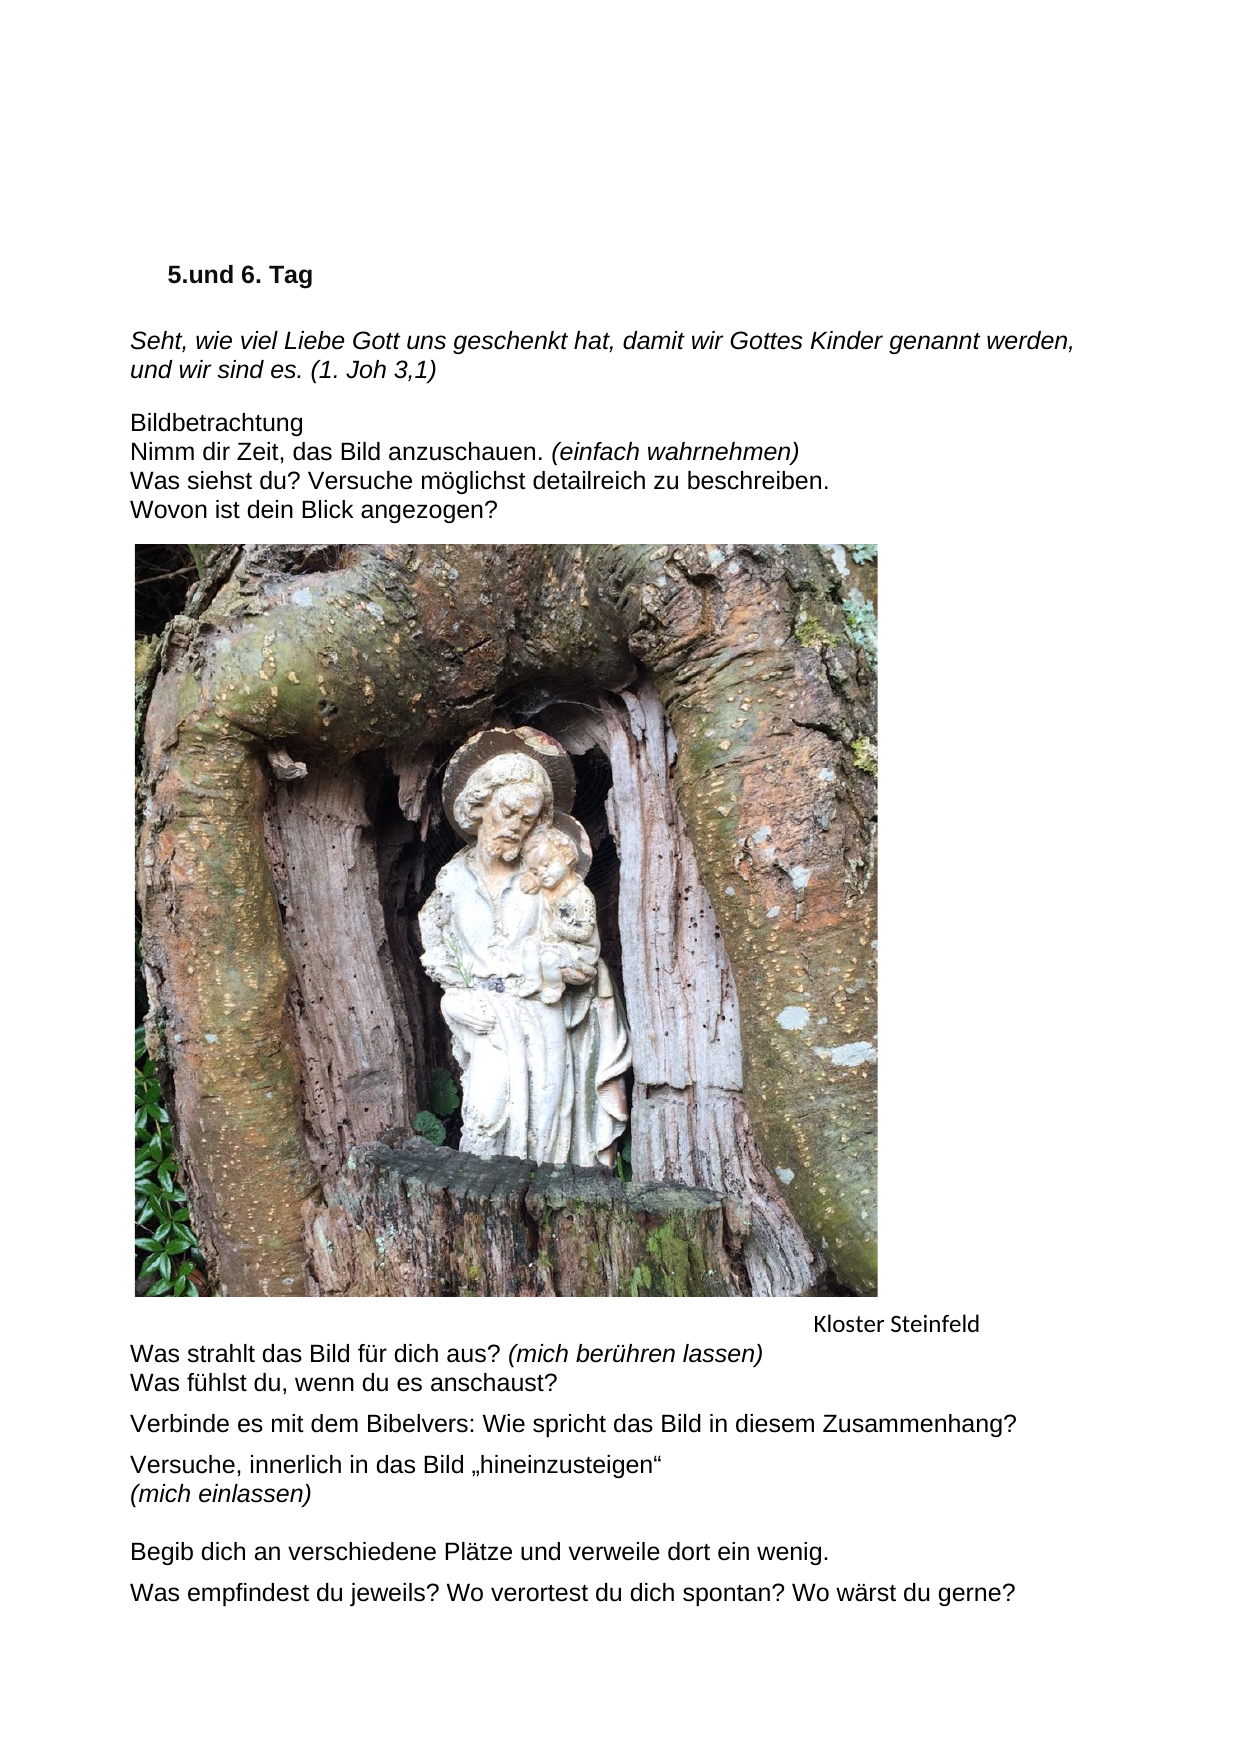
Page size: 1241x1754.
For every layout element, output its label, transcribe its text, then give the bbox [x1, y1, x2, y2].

text Nimm dir Zeit, das Bild anzuschauen. (einfach wahrnehmen) [130, 437, 1110, 466]
text Verbinde es mit dem Bibelvers: Wie spricht das Bild in diesem Zusammenhang? [130, 1409, 1110, 1438]
text Wovon ist dein Blick angezogen? [130, 495, 1110, 523]
text Seht, wie viel Liebe Gott uns geschenkt hat, damit wir Gottes Kinder genannt werden, und wir sind es. (1. Joh 3,1) [130, 326, 1110, 383]
text Versuche, innerlich in das Bild „hineinzusteigen“ [130, 1450, 1110, 1479]
text Was strahlt das Bild für dich aus? (mich berühren lassen) [130, 1339, 1110, 1368]
text Was fühlst du, wenn du es anschaust? [130, 1368, 1110, 1397]
picture [134, 544, 878, 1297]
text (mich einlassen) [130, 1479, 1110, 1508]
text Was siehst du? Versuche möglichst detailreich zu beschreiben. [130, 466, 1110, 495]
text Was empfindest du jeweils? Wo verortest du dich spontan? Wo wärst du gerne? [130, 1578, 1110, 1607]
text Bildbetrachtung [130, 408, 1110, 437]
text 5.und 6. Tag [167, 260, 1110, 289]
text Begib dich an verschiedene Plätze und verweile dort ein wenig. [130, 1537, 1110, 1565]
